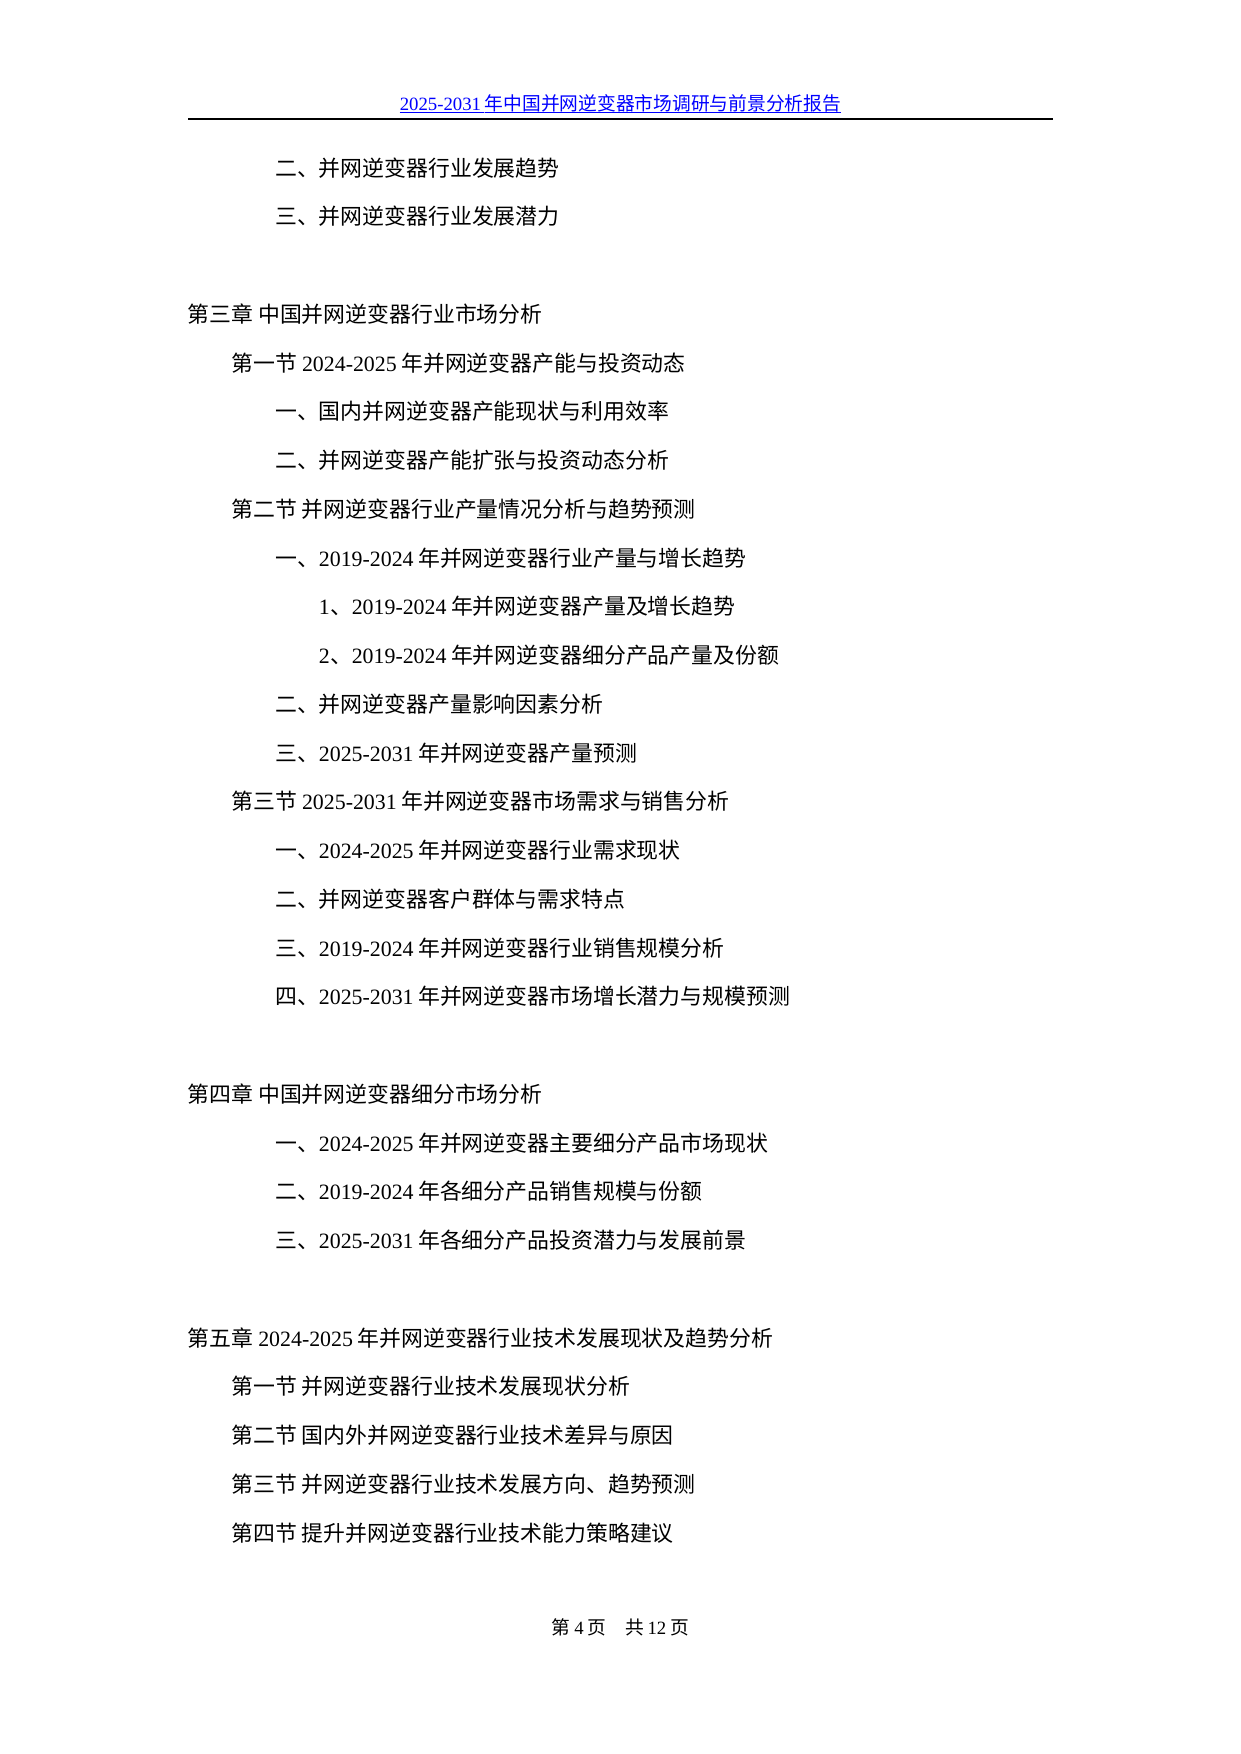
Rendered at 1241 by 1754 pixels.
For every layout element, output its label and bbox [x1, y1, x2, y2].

text [187, 150, 1053, 1548]
